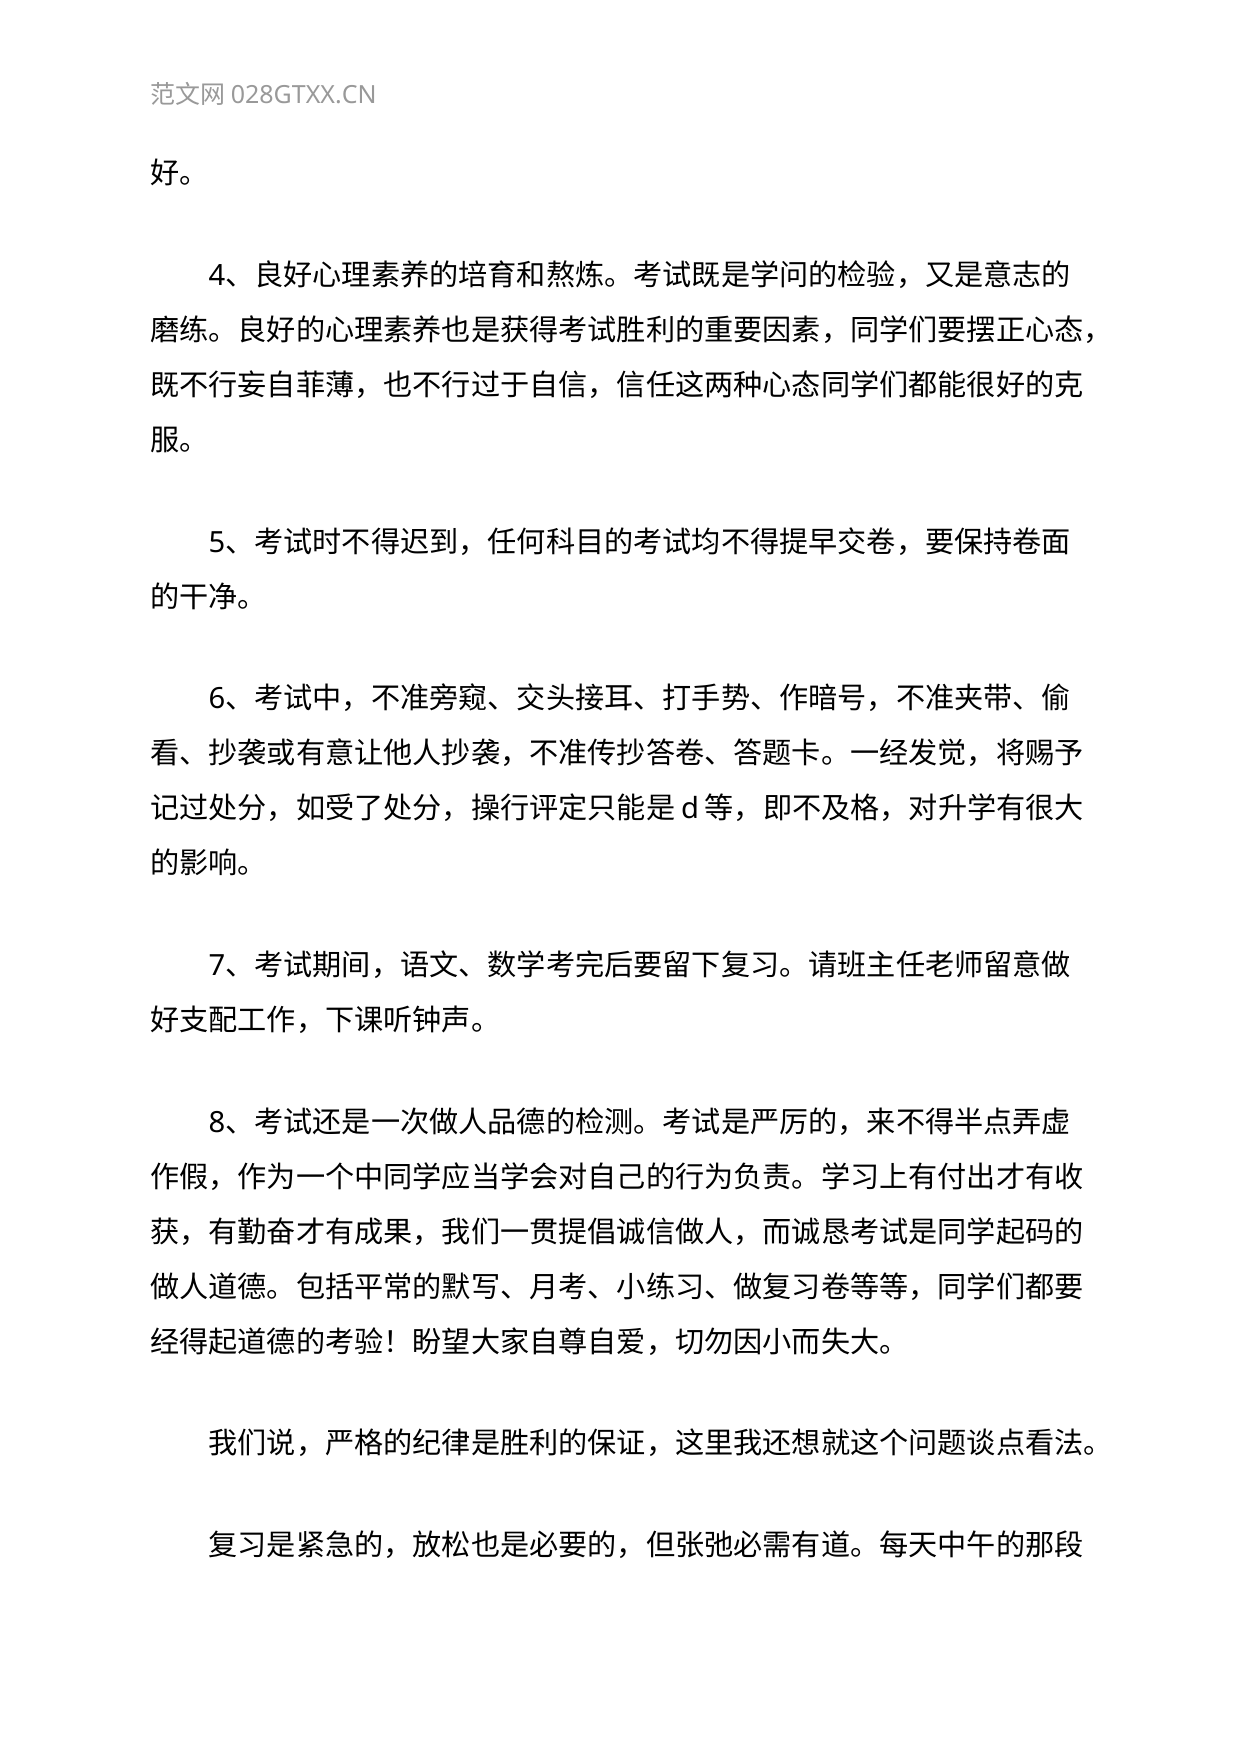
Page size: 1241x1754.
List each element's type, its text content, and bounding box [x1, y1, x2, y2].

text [150, 150, 1090, 192]
text 4、良好心理素养的培育和熬炼。考试既是学问的检验，又是意志的磨练。良好的心理素养也是获得考试胜利的重要因素，同学们要摆正心态，既不行妄自菲薄，也不行过于自信，信任这两种心态同学们都能很好的克服。 [150, 252, 1090, 459]
text 5、考试时不得迟到，任何科目的考试均不得提早交卷，要保持卷面的干净。 [150, 518, 1090, 616]
text 6、考试中，不准旁窥、交头接耳、打手势、作暗号，不准夹带、偷看、抄袭或有意让他人抄袭，不准传抄答卷、答题卡。一经发觉，将赐予记过处分，如受了处分，操行评定只能是d等，即不及格，对升学有很大的影响。 [150, 675, 1090, 882]
text 7、考试期间，语文、数学考完后要留下复习。请班主任老师留意做好支配工作，下课听钟声。 [150, 942, 1090, 1039]
text 我们说，严格的纪律是胜利的保证，这里我还想就这个问题谈点看法。 [150, 1420, 1090, 1462]
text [150, 1522, 1090, 1564]
text 8、考试还是一次做人品德的检测。考试是严厉的，来不得半点弄虚作假，作为一个中同学应当学会对自己的行为负责。学习上有付出才有收获，有勤奋才有成果，我们一贯提倡诚信做人，而诚恳考试是同学起码的做人道德。包括平常的默写、月考、小练习、做复习卷等等，同学们都要经得起道德的考验！盼望大家自尊自爱，切勿因小而失大。 [150, 1098, 1090, 1361]
